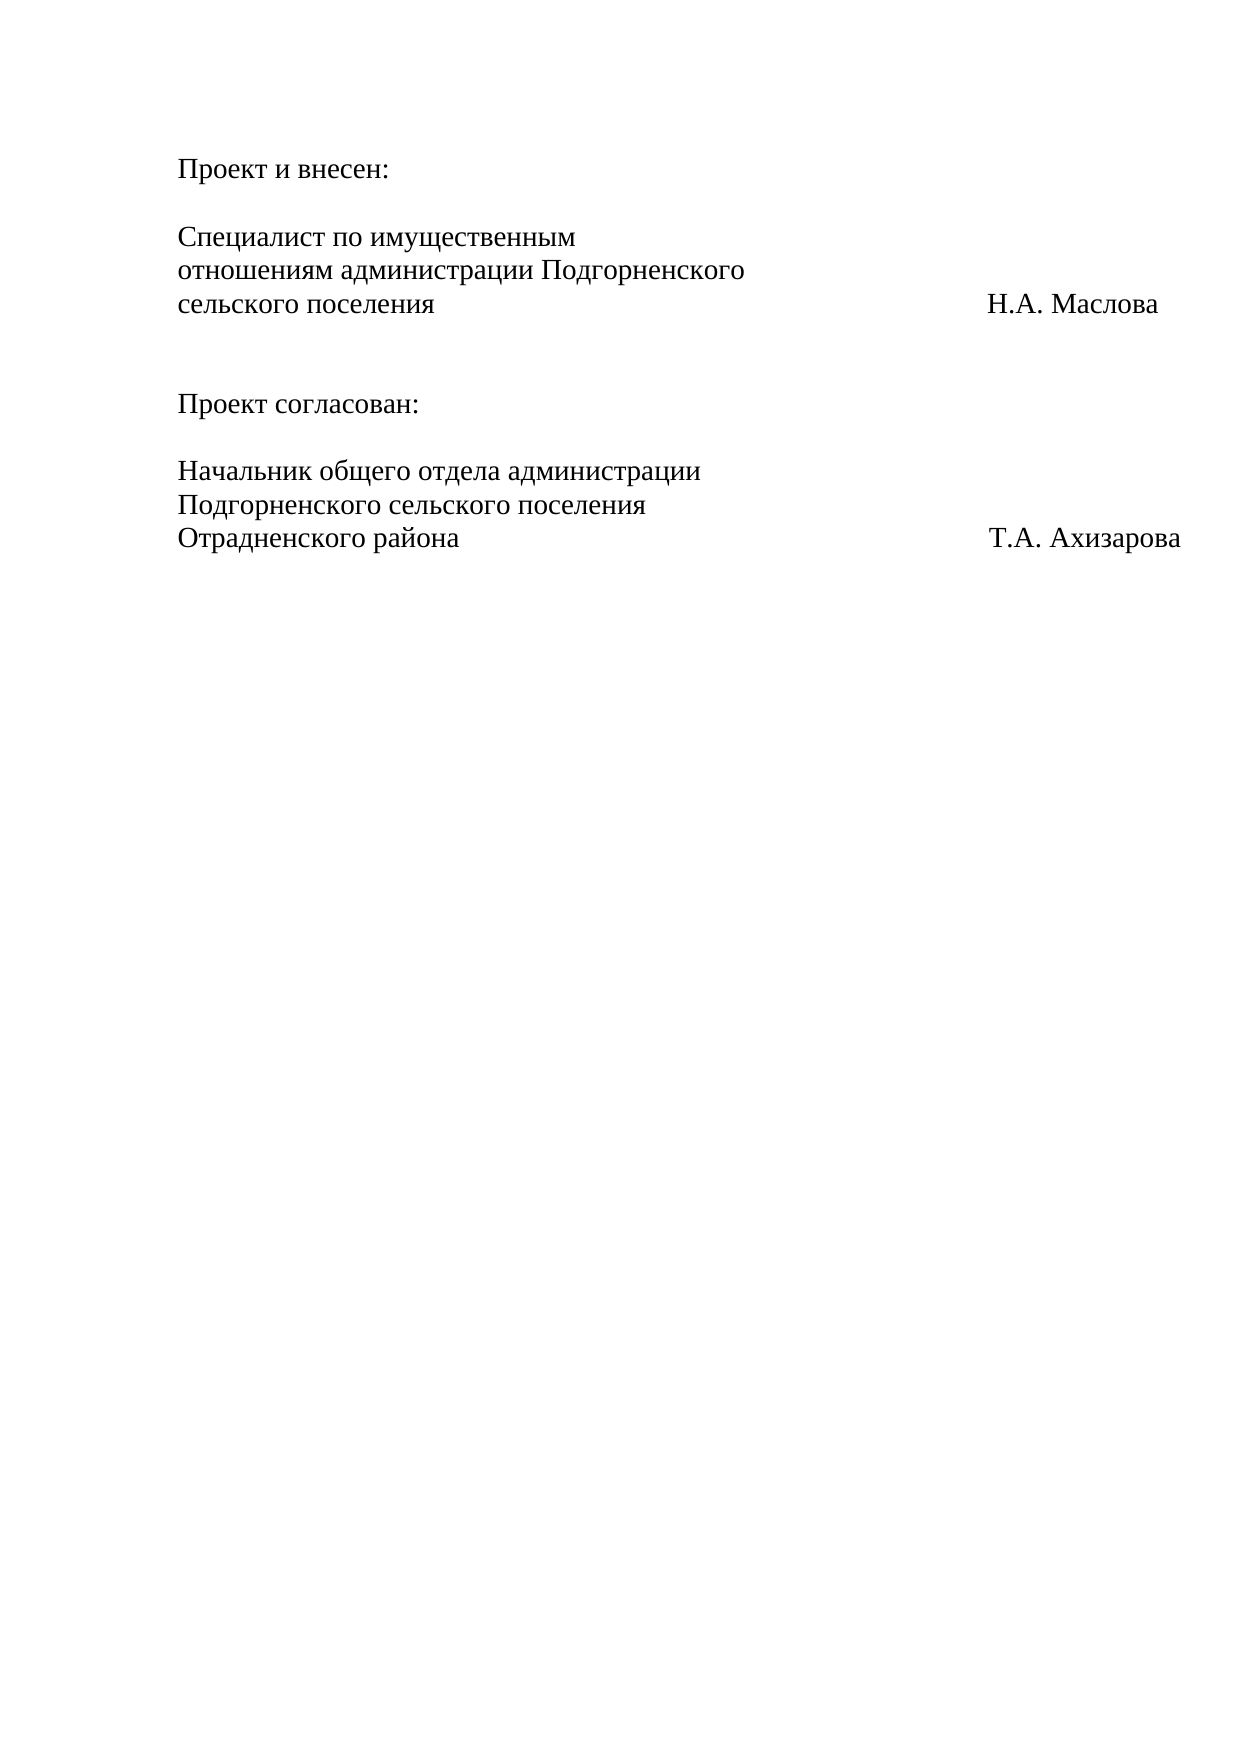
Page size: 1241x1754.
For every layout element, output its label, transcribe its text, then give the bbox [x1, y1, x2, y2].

text отношениям администрации Подгорненского [177, 252, 1181, 286]
text Подгорненского сельского поселения [177, 487, 1181, 521]
text Проект и внесен: [177, 152, 1181, 185]
text сельского поселения Н.А. Маслова [177, 286, 1181, 319]
text Начальник общего отдела администрации [177, 453, 1181, 487]
text Специалист по имущественным [177, 219, 1181, 252]
text Отрадненского района Т.А. Ахизарова [177, 521, 1181, 554]
text Проект согласован: [177, 386, 1181, 420]
